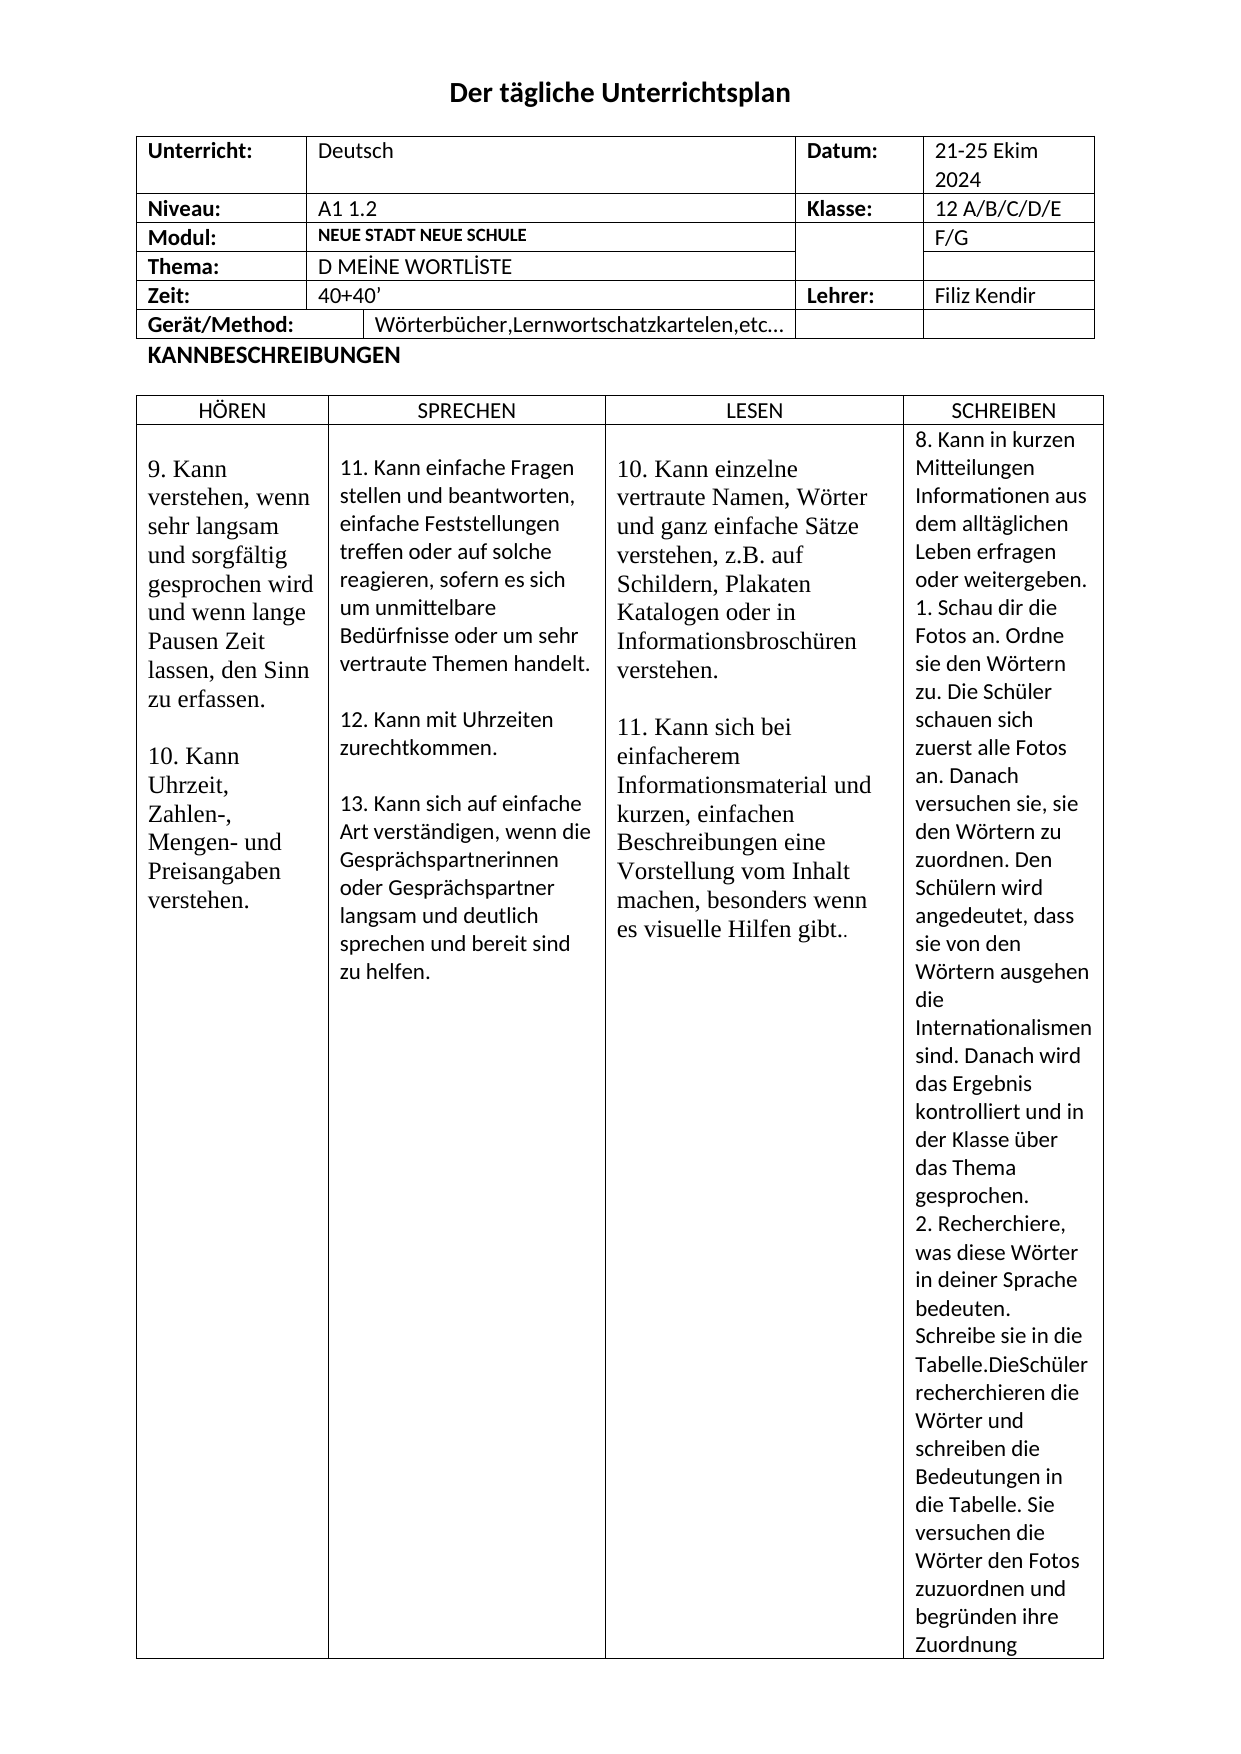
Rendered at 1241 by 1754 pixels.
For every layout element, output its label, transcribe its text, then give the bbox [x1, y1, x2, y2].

table_header HÖREN [137, 396, 328, 424]
table_cell Filiz Kendir [924, 281, 1094, 309]
table_cell [924, 252, 1094, 280]
table_cell Modul: [137, 223, 306, 251]
table_header Deutsch [307, 137, 795, 193]
table_cell 10. Kann einzelne vertraute Namen, Wörter und ganz einfache Sätze verstehen, z.B. auf Schildern, Plakaten Katalogen oder in Informationsbroschüren verstehen. 11. Kann sich bei einfacherem Informationsmaterial und kurzen, einfachen Beschreibungen eine Vorstellung vom Inhalt machen, besonders wenn es visuelle Hilfen gibt.. [606, 425, 903, 1658]
table_cell [796, 310, 923, 338]
table_cell Zeit: [137, 281, 306, 309]
table_cell Klasse: [796, 194, 923, 222]
table_header 21-25 Ekim 2024 [924, 137, 1094, 193]
table_cell 8. Kann in kurzen Mitteilungen Informationen aus dem alltäglichen Leben erfragen oder weitergeben. 1. Schau dir die Fotos an. Ordne sie den Wörtern zu. Die Schüler schauen sich zuerst alle Fotos an. Danach versuchen sie, sie den Wörtern zu zuordnen. Den Schülern wird angedeutet, dass sie von den Wörtern ausgehen die Internationalismen sind. Danach wird das Ergebnis kontrolliert und in der Klasse über das Thema gesprochen. 2. Recherchiere, was diese Wörter in deiner Sprache bedeuten. Schreibe sie in die Tabelle.DieSchüler recherchieren die Wörter und schreiben die Bedeutungen in die Tabelle. Sie versuchen die Wörter den Fotos zuzuordnen und begründen ihre Zuordnung [904, 425, 1103, 1658]
table_cell [796, 223, 923, 280]
table_cell [924, 310, 1094, 338]
table_cell Lehrer: [796, 281, 923, 309]
table_cell NEUE STADT NEUE SCHULE [307, 223, 795, 251]
table_header SPRECHEN [329, 396, 605, 424]
text KANNBESCHREIBUNGEN [148, 339, 1093, 369]
table_cell 9. Kann verstehen, wenn sehr langsam und sorgfältig gesprochen wird und wenn lange Pausen Zeit lassen, den Sinn zu erfassen. 10. Kann Uhrzeit, Zahlen-, Mengen- und Preisangaben verstehen. [137, 425, 328, 1658]
text Der tägliche Unterrichtsplan [148, 74, 1093, 109]
table_cell Niveau: [137, 194, 306, 222]
table_cell Gerät/Method: [137, 310, 363, 338]
table_cell Wörterbücher,Lernwortschatzkartelen,etc… [364, 310, 795, 338]
table_header LESEN [606, 396, 903, 424]
table_header Datum: [796, 137, 923, 193]
table_cell Thema: [137, 252, 306, 280]
table_header Unterricht: [137, 137, 306, 193]
table_cell 12 A/B/C/D/E [924, 194, 1094, 222]
table_header SCHREIBEN [904, 396, 1103, 424]
table_cell 11. Kann einfache Fragen stellen und beantworten, einfache Feststellungen treffen oder auf solche reagieren, sofern es sich um unmittelbare Bedürfnisse oder um sehr vertraute Themen handelt. 12. Kann mit Uhrzeiten zurechtkommen. 13. Kann sich auf einfache Art verständigen, wenn die Gesprächspartnerinnen oder Gesprächspartner langsam und deutlich sprechen und bereit sind zu helfen. [329, 425, 605, 1658]
table_cell F/G [924, 223, 1094, 251]
table_cell D MEİNE WORTLİSTE [307, 252, 795, 280]
table_cell 40+40’ [307, 281, 795, 309]
table_cell A1 1.2 [307, 194, 795, 222]
